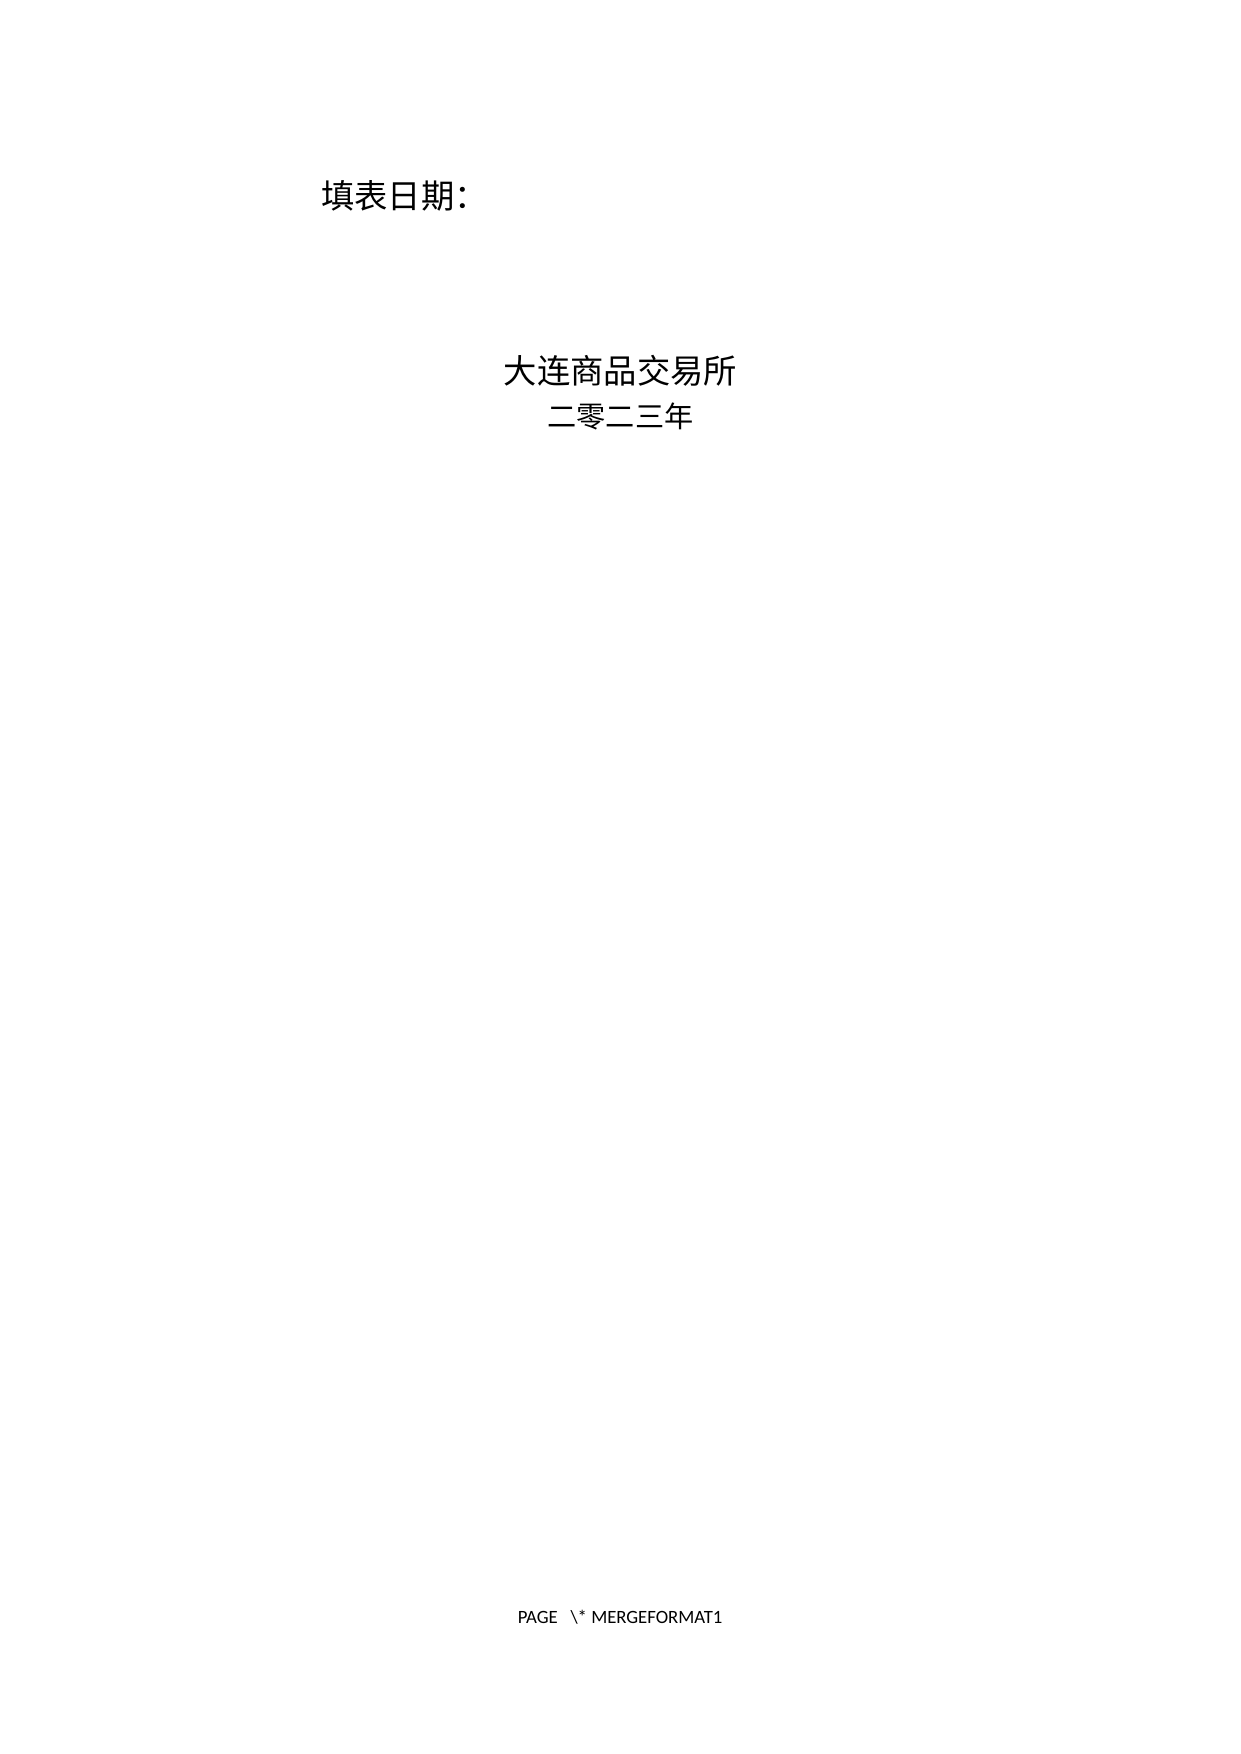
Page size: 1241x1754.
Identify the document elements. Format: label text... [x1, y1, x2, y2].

text 大连商品交易所 [187, 345, 1053, 393]
text 填表日期： [187, 162, 1053, 220]
text 二零二三年 [187, 393, 1053, 436]
